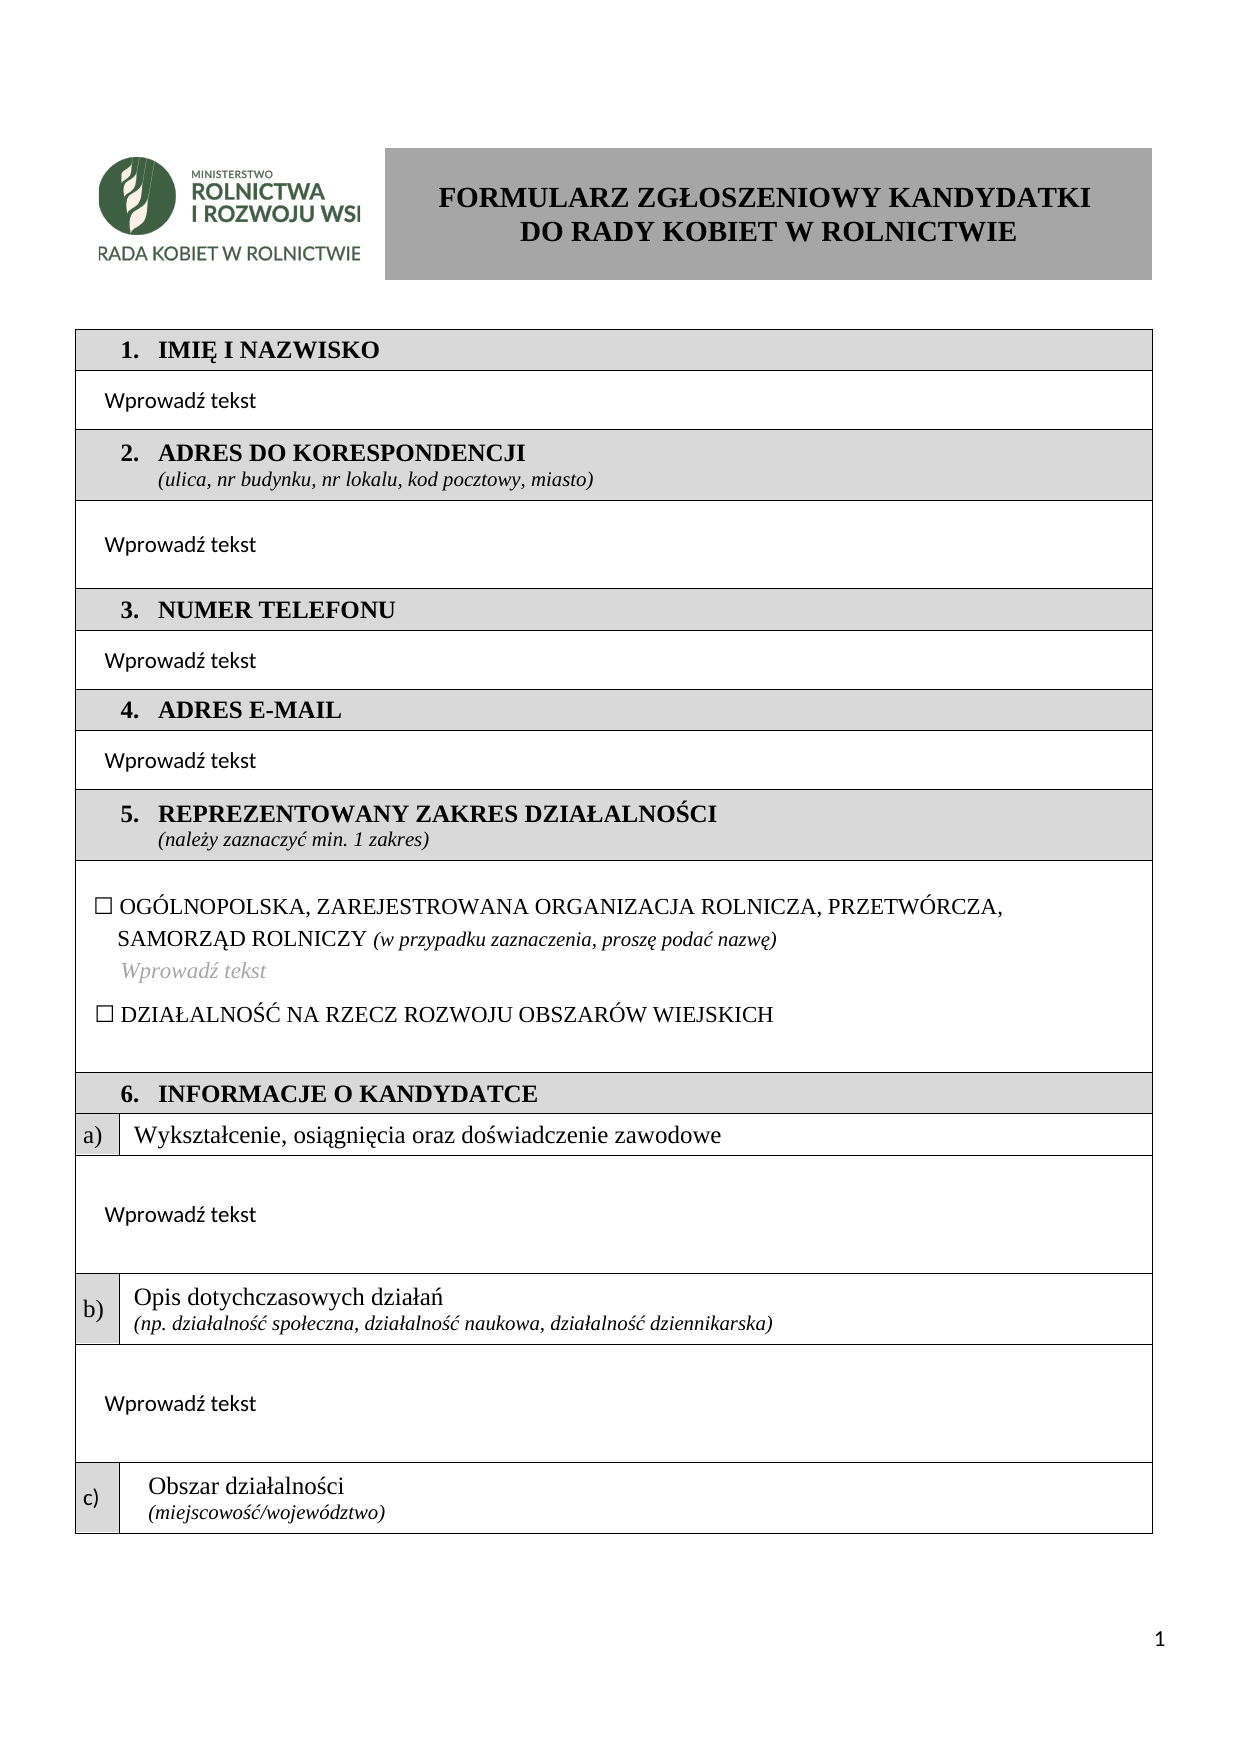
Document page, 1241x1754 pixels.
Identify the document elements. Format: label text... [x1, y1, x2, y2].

table_cell a) [76, 1114, 119, 1154]
table_cell INFORMACJE O KANDYDATCE [76, 1073, 1152, 1113]
table_header [75, 148, 384, 280]
table_cell ADRES E-MAIL [76, 690, 1152, 730]
table_cell Opis dotychczasowych działań (np. działalność społeczna, działalność naukowa, działalność dziennikarska) [120, 1274, 1152, 1343]
table_cell c) [76, 1463, 119, 1532]
table_cell OGÓLNOPOLSKA, ZAREJESTROWANA ORGANIZACJA ROLNICZA, PRZETWÓRCZA, SAMORZĄD ROLNICZY (w przypadku zaznaczenia, proszę podać nazwę) DZIAŁALNOŚĆ NA RZECZ ROZWOJU OBSZARÓW WIEJSKICH [76, 861, 1152, 1072]
table_header IMIĘ I NAZWISKO [76, 330, 1152, 370]
picture [98, 157, 361, 271]
table_header FORMULARZ ZGŁOSZENIOWY KANDYDATKI DO RADY KOBIET W ROLNICTWIE [385, 148, 1152, 280]
table_cell NUMER TELEFONU [76, 589, 1152, 630]
table_cell Wykształcenie, osiągnięcia oraz doświadczenie zawodowe [120, 1114, 1152, 1154]
table_cell b) [76, 1274, 119, 1343]
table_cell REPREZENTOWANY ZAKRES DZIAŁALNOŚCI (należy zaznaczyć min. 1 zakres) [76, 790, 1152, 860]
table_cell ADRES DO KORESPONDENCJI (ulica, nr budynku, nr lokalu, kod pocztowy, miasto) [76, 430, 1152, 500]
table_cell Obszar działalności (miejscowość/województwo) [120, 1463, 1152, 1532]
